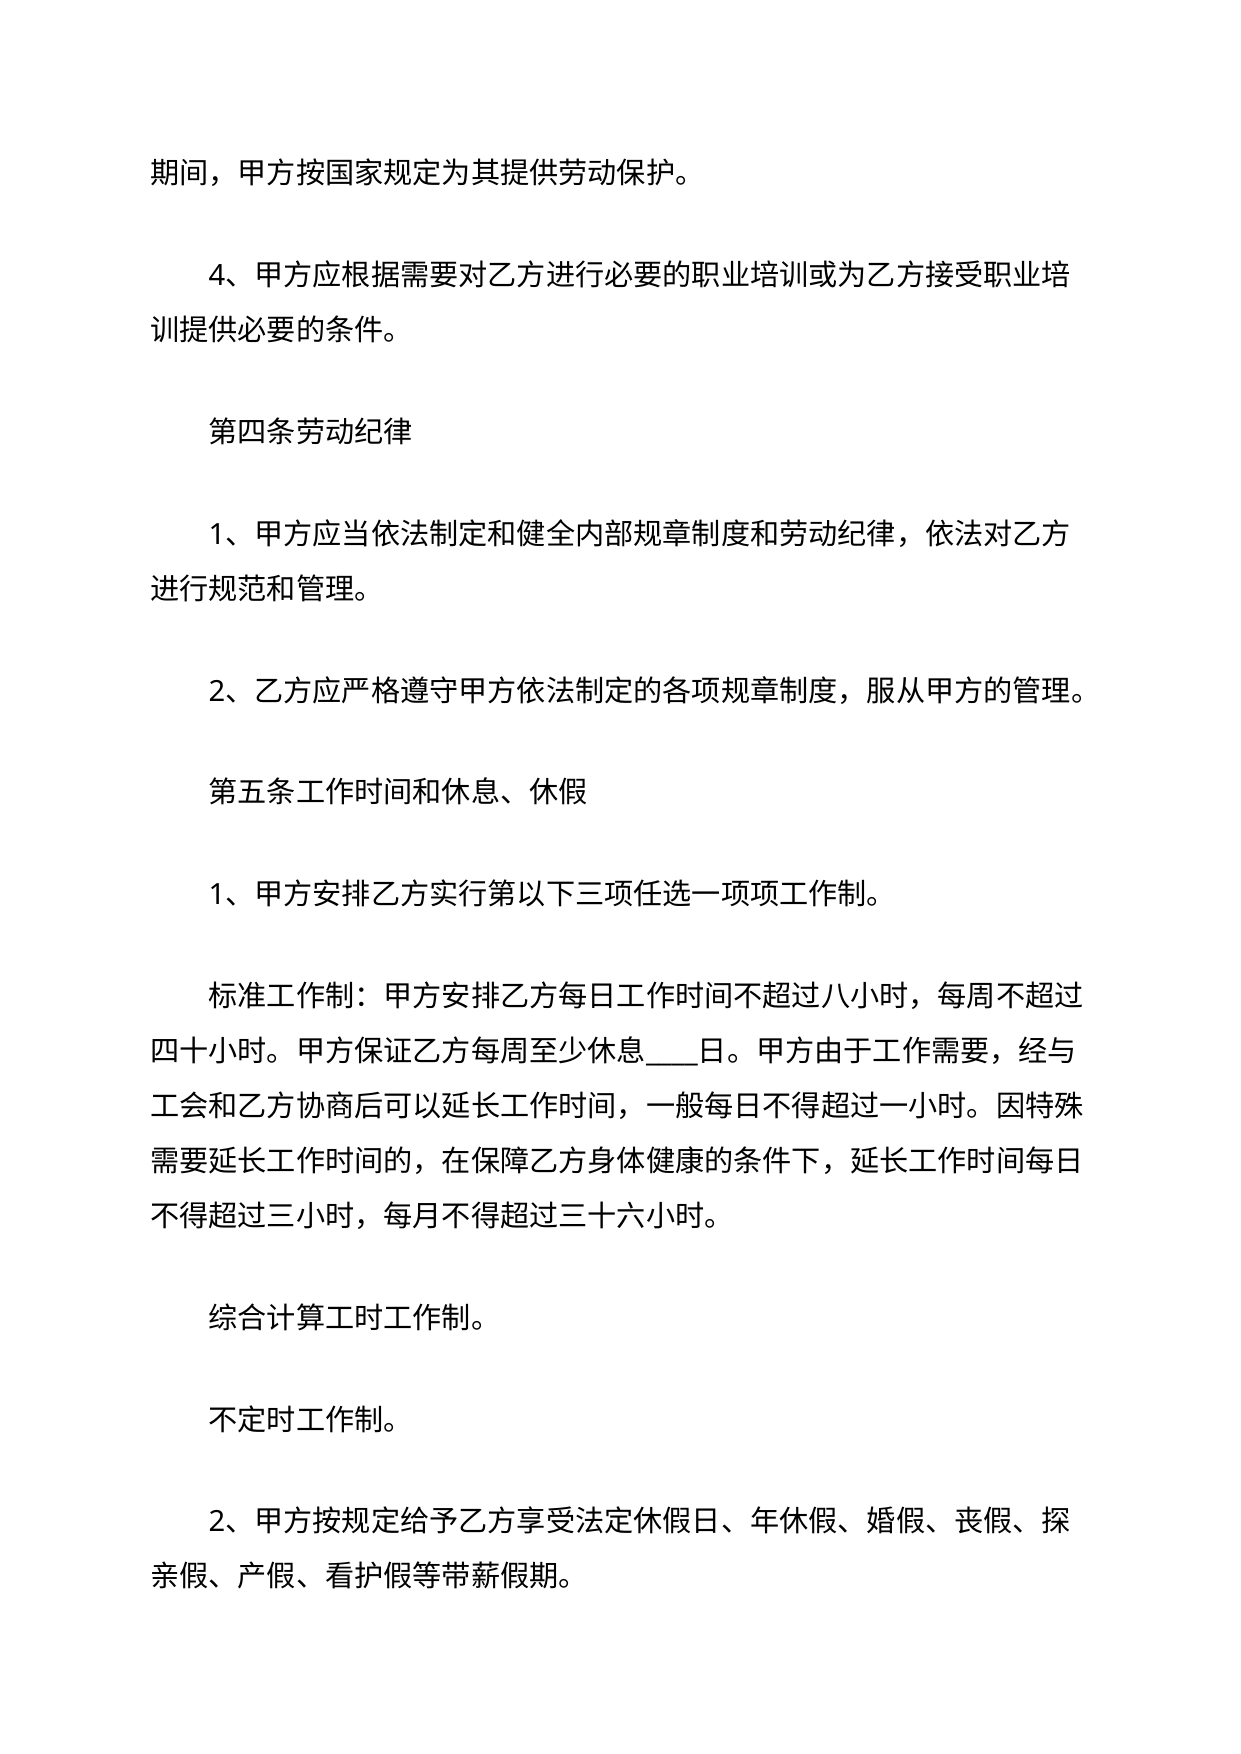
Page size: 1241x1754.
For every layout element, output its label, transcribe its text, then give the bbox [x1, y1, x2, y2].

text 第五条工作时间和休息、休假 [150, 769, 1090, 811]
text 1、甲方应当依法制定和健全内部规章制度和劳动纪律，依法对乙方进行规范和管理。 [150, 510, 1090, 608]
text 综合计算工时工作制。 [150, 1294, 1090, 1337]
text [150, 150, 1090, 192]
text 标准工作制：甲方安排乙方每日工作时间不超过八小时，每周不超过四十小时。甲方保证乙方每周至少休息____日。甲方由于工作需要，经与工会和乙方协商后可以延长工作时间，一般每日不得超过一小时。因特殊需要延长工作时间的，在保障乙方身体健康的条件下，延长工作时间每日不得超过三小时，每月不得超过三十六小时。 [150, 973, 1090, 1235]
text 1、甲方安排乙方实行第以下三项任选一项项工作制。 [150, 871, 1090, 913]
text 第四条劳动纪律 [150, 408, 1090, 451]
text 2、甲方按规定给予乙方享受法定休假日、年休假、婚假、丧假、探亲假、产假、看护假等带薪假期。 [150, 1498, 1090, 1595]
text 4、甲方应根据需要对乙方进行必要的职业培训或为乙方接受职业培训提供必要的条件。 [150, 252, 1090, 349]
text 不定时工作制。 [150, 1396, 1090, 1438]
text 2、乙方应严格遵守甲方依法制定的各项规章制度，服从甲方的管理。 [150, 667, 1090, 709]
